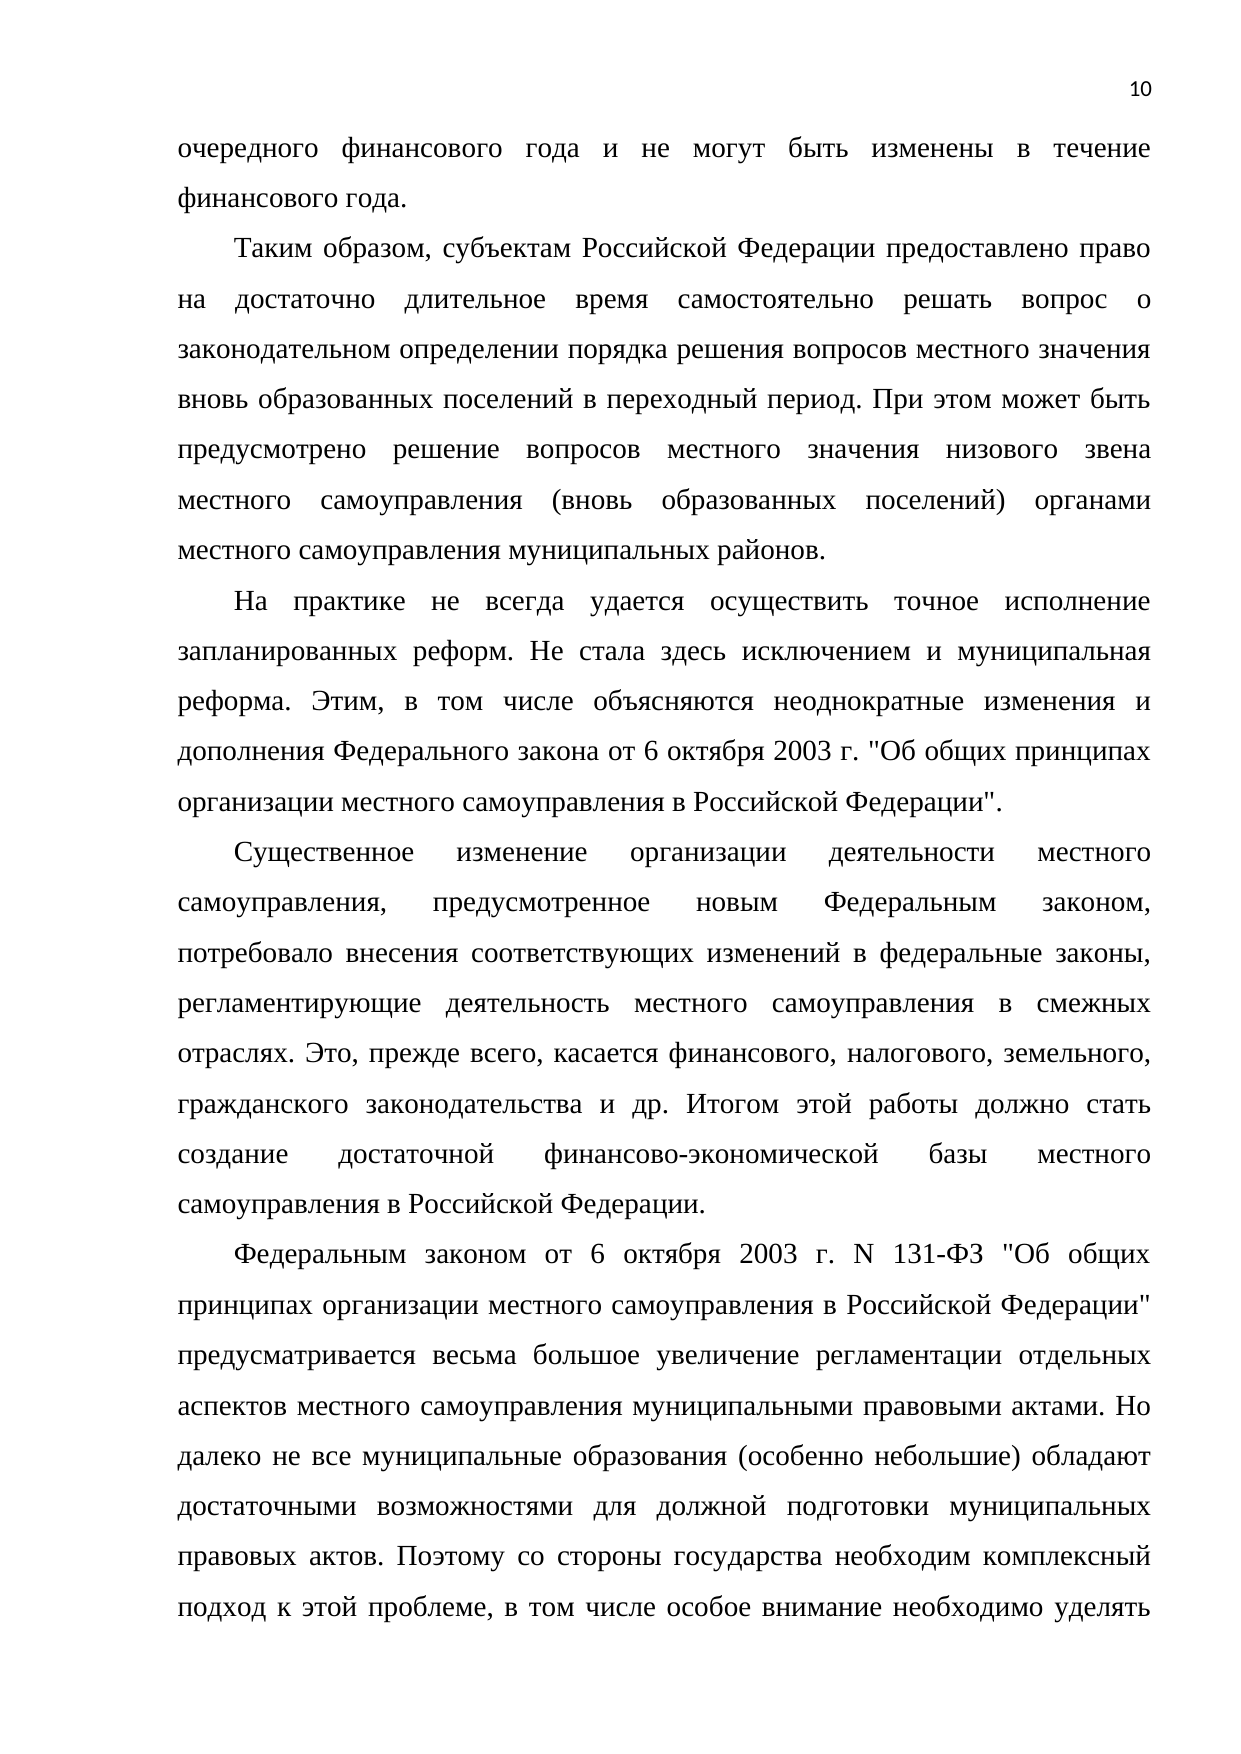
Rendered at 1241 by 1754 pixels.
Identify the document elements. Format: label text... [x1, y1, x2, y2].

text Существенное изменение организации деятельности местного самоуправления, предусмотренное новым Федеральным законом, потребовало внесения соответствующих изменений в федеральные законы, регламентирующие деятельность местного самоуправления в смежных отраслях. Это, прежде всего, касается финансового, налогового, земельного, гражданского законодательства и др. Итогом этой работы должно стать создание достаточной финансово-экономической базы местного самоуправления в Российской Федерации. [177, 834, 1152, 1220]
text Таким образом, субъектам Российской Федерации предоставлено право на достаточно длительное время самостоятельно решать вопрос о законодательном определении порядка решения вопросов местного значения вновь образованных поселений в переходный период. При этом может быть предусмотрено решение вопросов местного значения низового звена местного самоуправления (вновь образованных поселений) органами местного самоуправления муниципальных районов. [177, 230, 1152, 566]
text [177, 130, 1152, 214]
text На практике не всегда удается осуществить точное исполнение запланированных реформ. Не стала здесь исключением и муниципальная реформа. Этим, в том числе объясняются неоднократные изменения и дополнения Федерального закона от 6 октября 2003 г. "Об общих принципах организации местного самоуправления в Российской Федерации". [177, 583, 1152, 817]
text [177, 1237, 1152, 1622]
